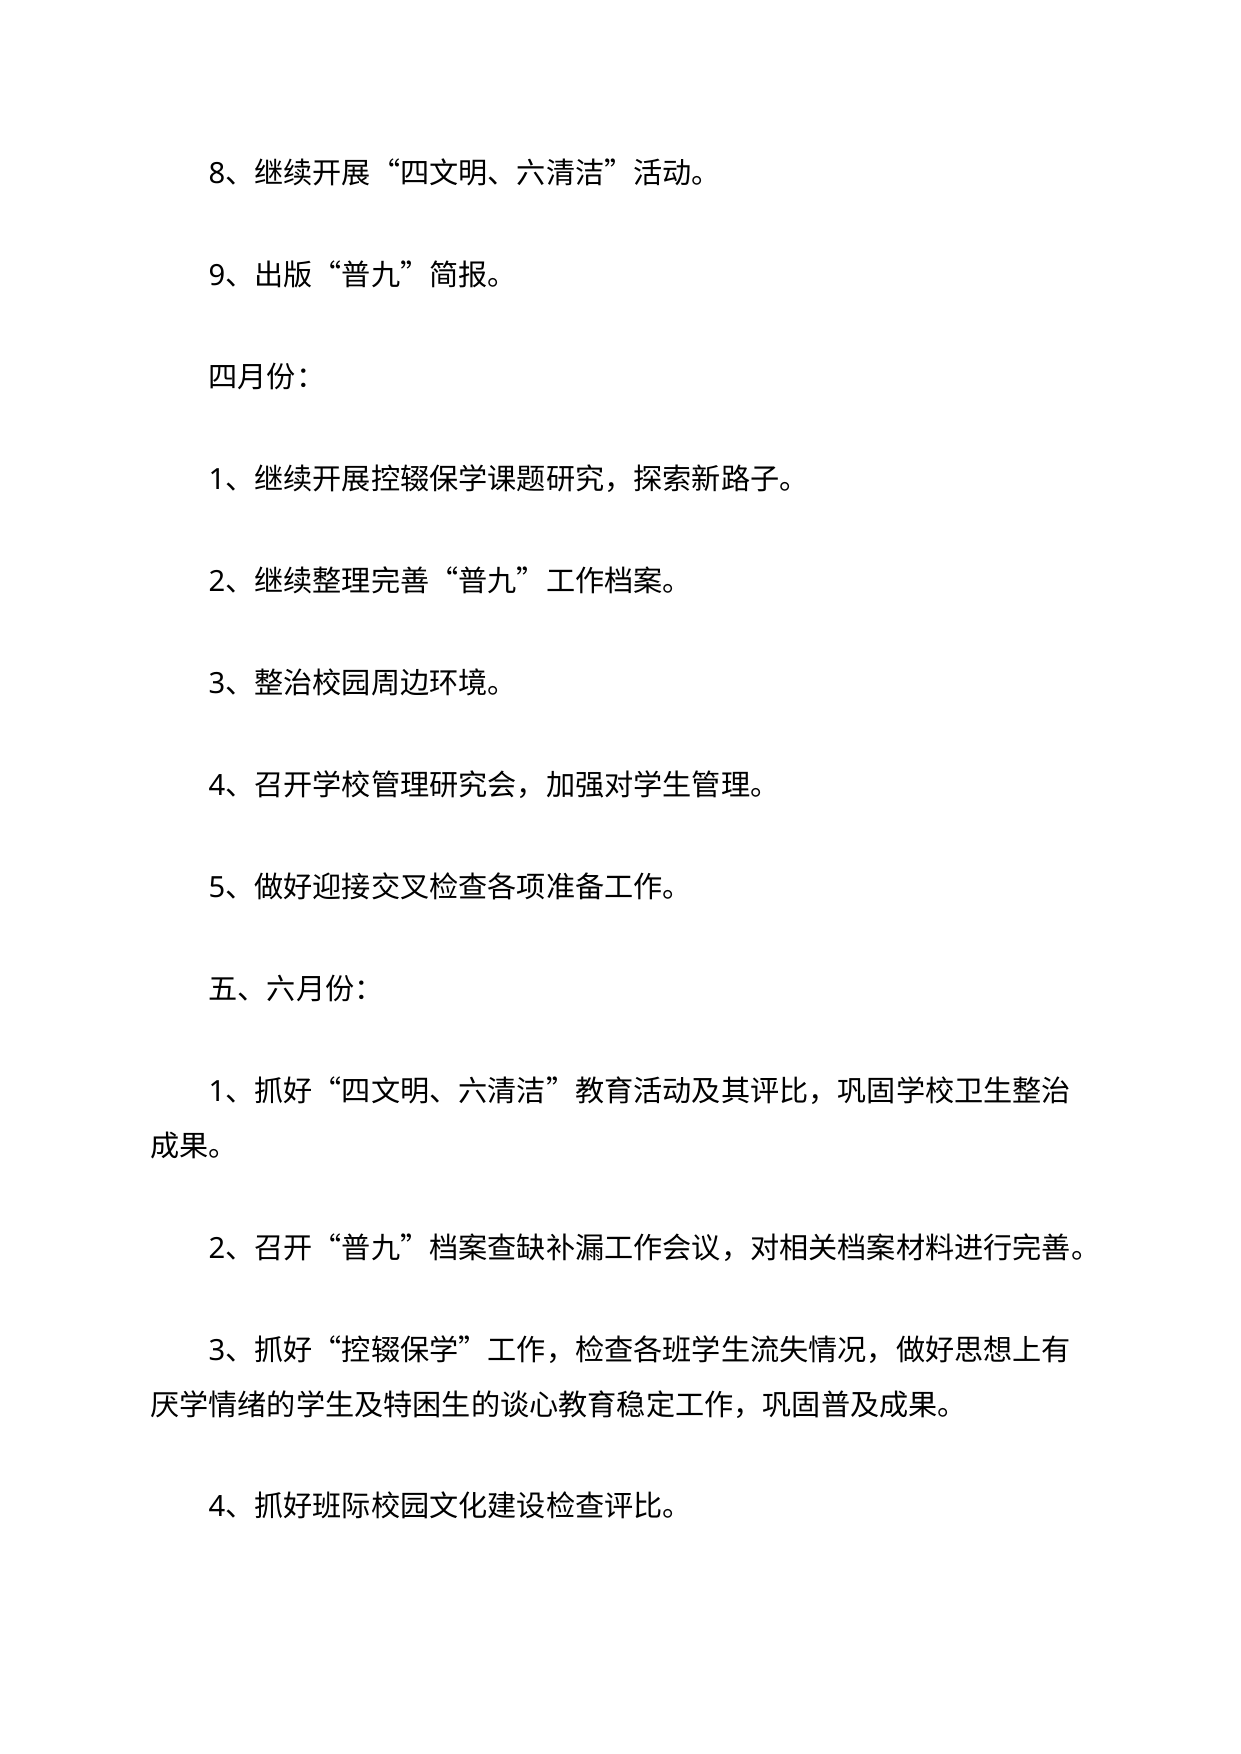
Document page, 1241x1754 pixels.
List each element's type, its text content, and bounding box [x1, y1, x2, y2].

text 4、抓好班际校园文化建设检查评比。 [150, 1483, 1090, 1525]
text 1、抓好“四文明、六清洁”教育活动及其评比，巩固学校卫生整治成果。 [150, 1067, 1090, 1165]
text 2、召开“普九”档案查缺补漏工作会议，对相关档案材料进行完善。 [150, 1224, 1090, 1267]
text 8、继续开展“四文明、六清洁”活动。 [150, 150, 1090, 192]
text 3、抓好“控辍保学”工作，检查各班学生流失情况，做好思想上有厌学情绪的学生及特困生的谈心教育稳定工作，巩固普及成果。 [150, 1326, 1090, 1423]
text 五、六月份： [150, 966, 1090, 1008]
text 2、继续整理完善“普九”工作档案。 [150, 558, 1090, 600]
text 3、整治校园周边环境。 [150, 660, 1090, 702]
text 4、召开学校管理研究会，加强对学生管理。 [150, 762, 1090, 804]
text 1、继续开展控辍保学课题研究，探索新路子。 [150, 456, 1090, 498]
text 5、做好迎接交叉检查各项准备工作。 [150, 864, 1090, 906]
text 9、出版“普九”简报。 [150, 252, 1090, 294]
text 四月份： [150, 354, 1090, 396]
